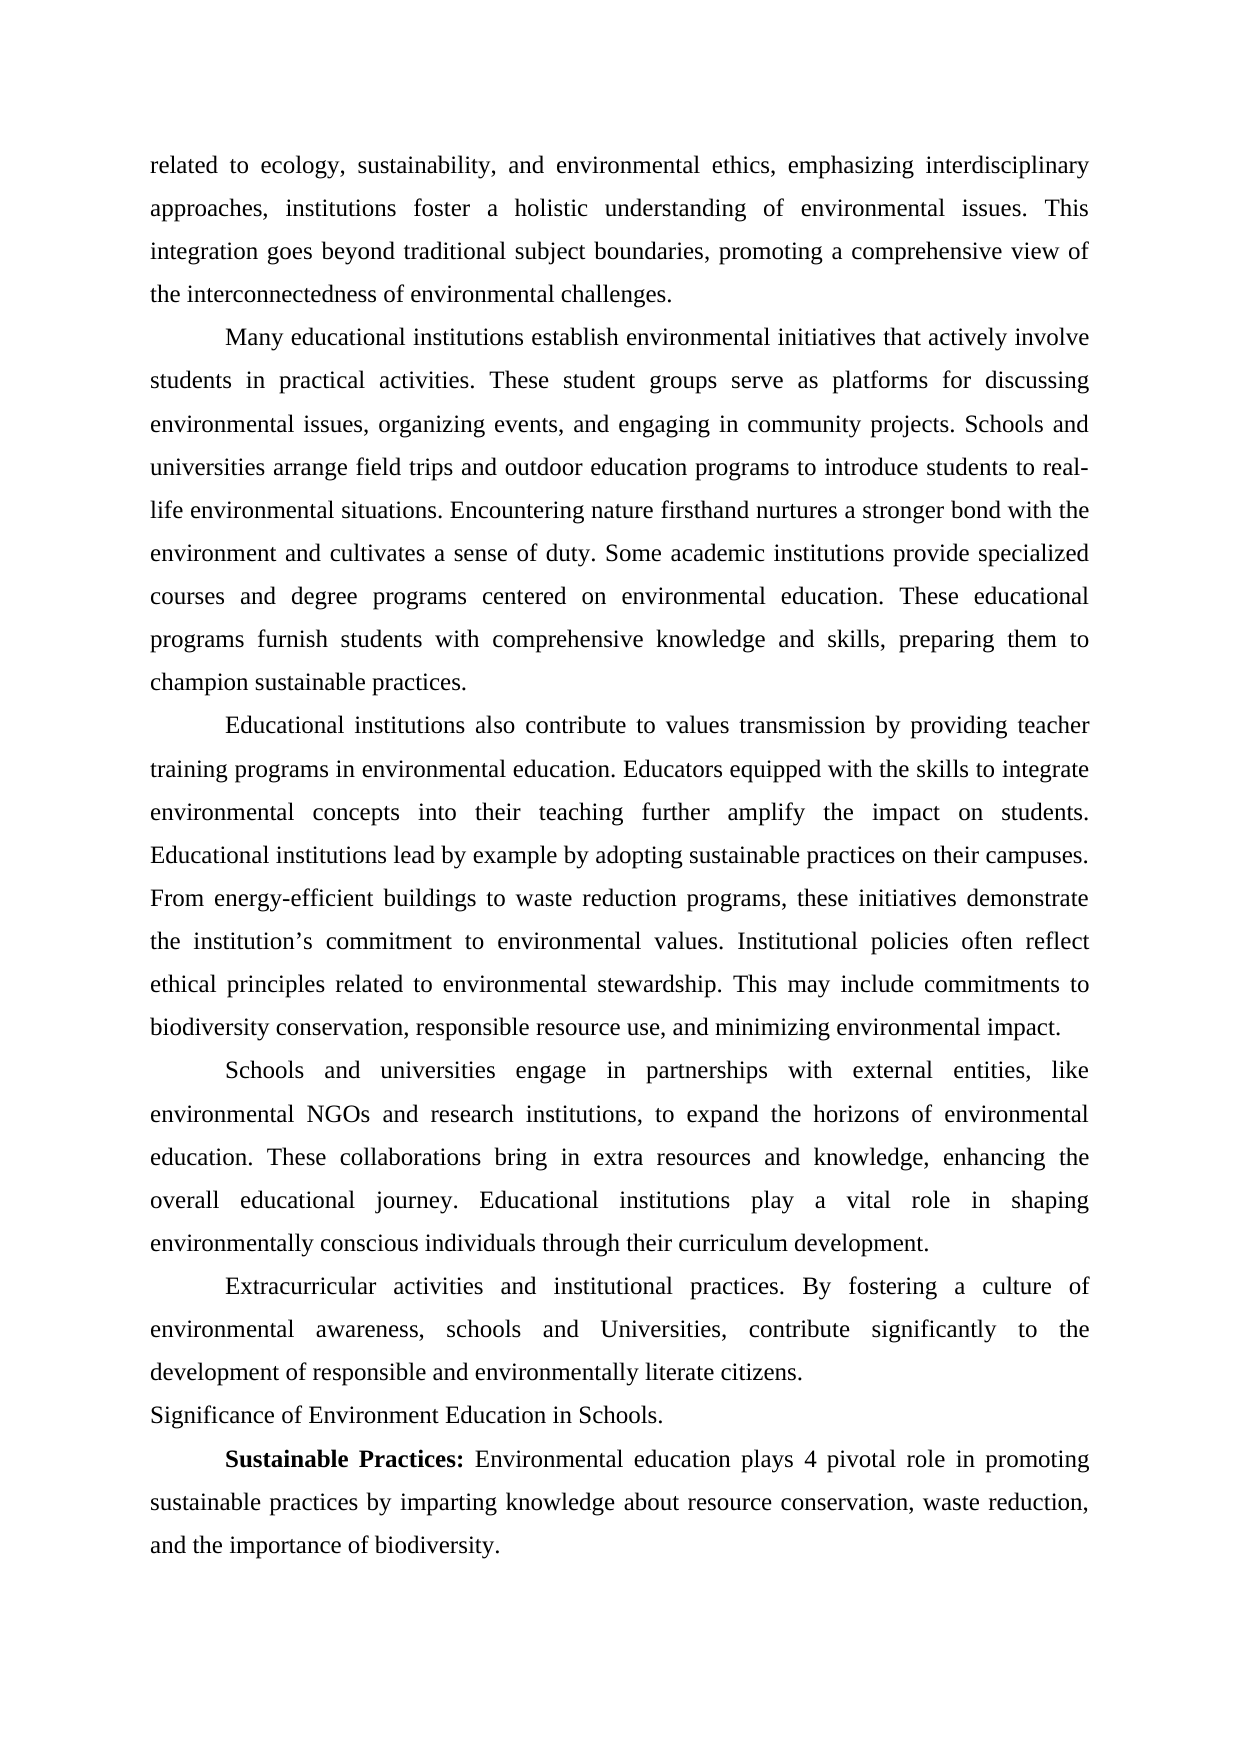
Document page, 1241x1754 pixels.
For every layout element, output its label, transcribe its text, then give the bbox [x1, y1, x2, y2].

text Schools and universities engage in partnerships with external entities, like environmental NGOs and research institutions, to expand the horizons of environmental education. These collaborations bring in extra resources and knowledge, enhancing the overall educational journey. Educational institutions play a vital role in shaping environmentally conscious individuals through their curriculum development. [150, 1056, 1090, 1257]
text Extracurricular activities and institutional practices. By fostering a culture of environmental awareness, schools and Universities, contribute significantly to the development of responsible and environmentally literate citizens. [150, 1271, 1090, 1386]
text Sustainable Practices: Environmental education plays 4 pivotal role in promoting sustainable practices by imparting knowledge about resource conservation, waste reduction, and the importance of biodiversity. [150, 1444, 1090, 1559]
text Significance of Environment Education in Schools. [150, 1401, 1090, 1429]
text Educational institutions also contribute to values transmission by providing teacher training programs in environmental education. Educators equipped with the skills to integrate environmental concepts into their teaching further amplify the impact on students. Educational institutions lead by example by adopting sustainable practices on their campuses. From energy-efficient buildings to waste reduction programs, these initiatives demonstrate the institution’s commitment to environmental values. Institutional policies often reflect ethical principles related to environmental stewardship. This may include commitments to biodiversity conservation, responsible resource use, and minimizing environmental impact. [150, 711, 1090, 1041]
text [150, 150, 1090, 308]
text Many educational institutions establish environmental initiatives that actively involve students in practical activities. These student groups serve as platforms for discussing environmental issues, organizing events, and engaging in community projects. Schools and universities arrange field trips and outdoor education programs to introduce students to real-life environmental situations. Encountering nature firsthand nurtures a stronger bond with the environment and cultivates a sense of duty. Some academic institutions provide specialized courses and degree programs centered on environmental education. These educational programs furnish students with comprehensive knowledge and skills, preparing them to champion sustainable practices. [150, 322, 1090, 696]
